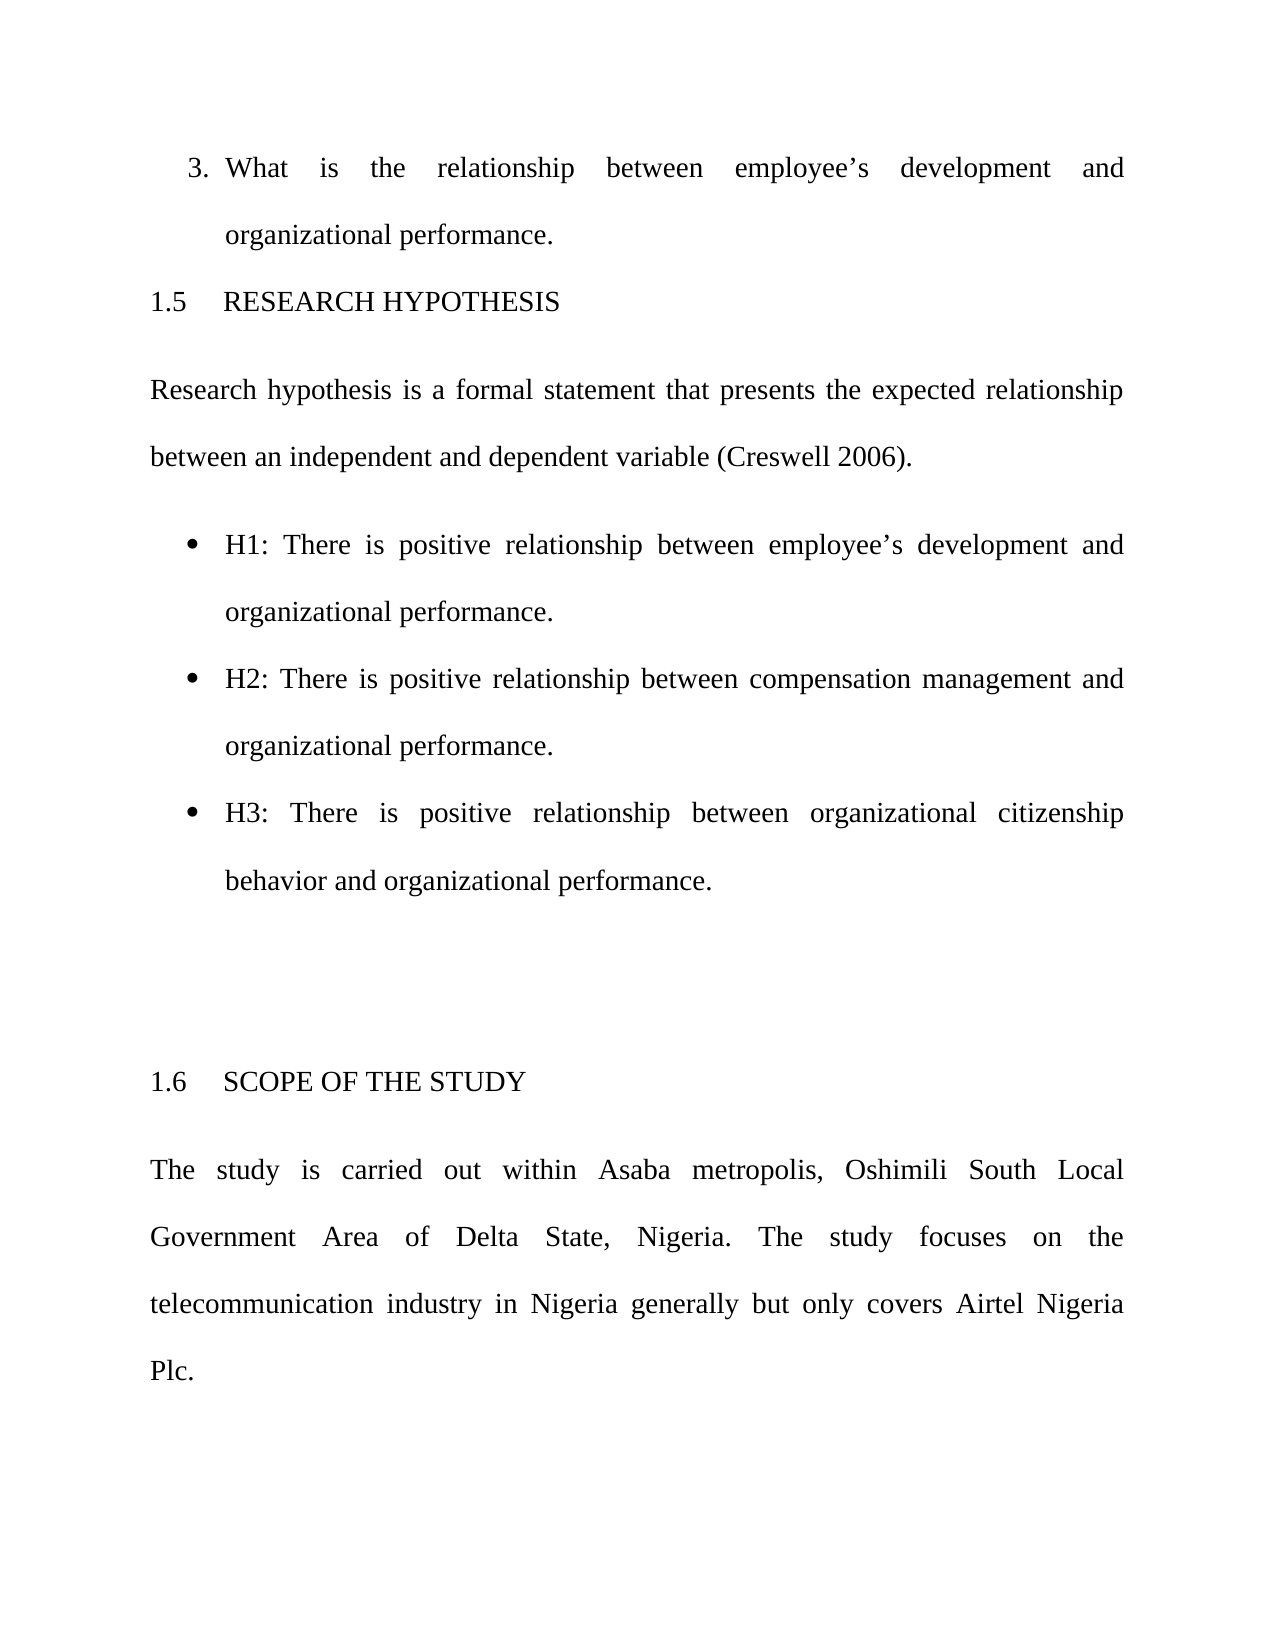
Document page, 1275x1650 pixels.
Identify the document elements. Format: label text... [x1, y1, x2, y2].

text 1.6 SCOPE OF THE STUDY [150, 1064, 1125, 1098]
list H1: There is positive relationship between employee’s development and organizational performance. [187, 527, 1125, 628]
text Research hypothesis is a formal statement that presents the expected relationship between an independent and dependent variable (Creswell 2006). [150, 372, 1125, 473]
list H2: There is positive relationship between compensation management and organizational performance. [187, 661, 1125, 762]
list What is the relationship between employee’s development and organizational performance. [187, 150, 1125, 251]
text The study is carried out within Asaba metropolis, Oshimili South Local Government Area of Delta State, Nigeria. The study focuses on the telecommunication industry in Nigeria generally but only covers Airtel Nigeria Plc. [150, 1152, 1125, 1387]
text 1.5 RESEARCH HYPOTHESIS [150, 284, 1125, 318]
list H3: There is positive relationship between organizational citizenship behavior and organizational performance. [187, 796, 1125, 896]
